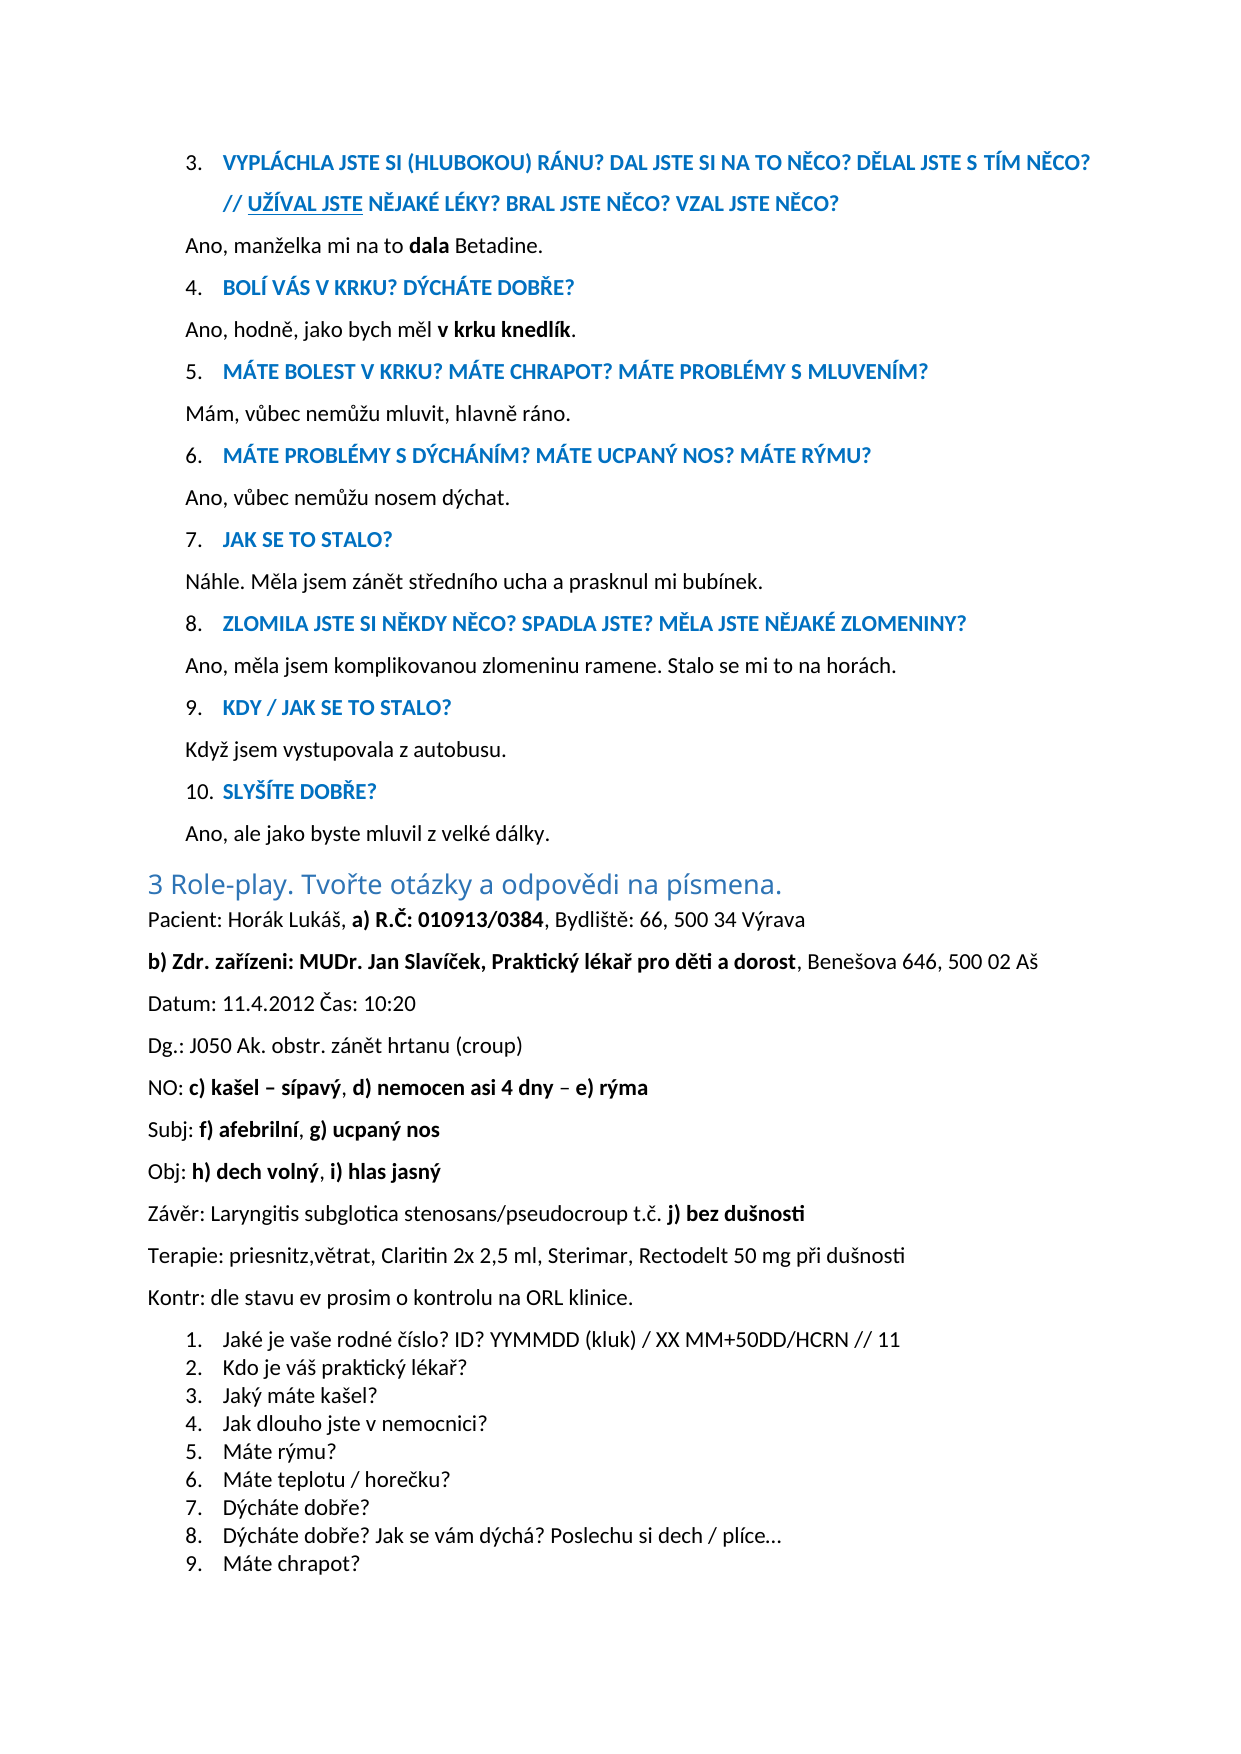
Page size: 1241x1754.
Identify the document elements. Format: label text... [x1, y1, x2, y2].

list kdy / jak se to stalo? [185, 693, 1093, 721]
list Jak dlouho jste v nemocnici? [185, 1409, 1093, 1437]
list vypláchla jste si (hlubokou) ránu? dal jste si na to něco? dělal jste s tím něco? // užíval jste nějaké léky? bral jste něco? vzal jste něco? [185, 148, 1093, 218]
list Máte rýmu? [185, 1437, 1093, 1465]
text Ano, měla jsem komplikovanou zlomeninu ramene. Stalo se mi to na horách. [185, 651, 1093, 679]
text Pacient: Horák Lukáš, a) R.Č: 010913/0384, Bydliště: 66, 500 34 Výrava [148, 905, 1093, 933]
text Když jsem vystupovala z autobusu. [185, 735, 1093, 763]
text Datum: 11.4.2012 Čas: 10:20 [148, 989, 1093, 1017]
text Ano, hodně, jako bych měl v krku knedlík. [185, 316, 1093, 343]
text Závěr: Laryngitis subglotica stenosans/pseudocroup t.č. j) bez dušnosti [148, 1199, 1093, 1227]
text Dg.: J050 Ak. obstr. zánět hrtanu (croup) [148, 1031, 1093, 1059]
list Kdo je váš praktický lékař? [185, 1353, 1093, 1381]
text Ano, vůbec nemůžu nosem dýchat. [185, 483, 1093, 511]
text NO: c) kašel – sípavý, d) nemocen asi 4 dny – e) rýma [148, 1073, 1093, 1101]
text Ano, manželka mi na to dala Betadine. [185, 232, 1093, 259]
list Dýcháte dobře? Jak se vám dýchá? Poslechu si dech / plíce… [185, 1521, 1093, 1549]
list bolí vás v krku? dýcháte dobře? [185, 273, 1093, 302]
list Jaké je vaše rodné číslo? ID? YYMMDD (kluk) / XX MM+50DD/HCRN // 11 [185, 1325, 1093, 1353]
subtitle 3 Role-play. Tvořte otázky a odpovědi na písmena. [148, 865, 1093, 902]
list máte problémy s dýcháním? máte ucpaný nos? máte rýmu? [185, 441, 1093, 469]
list Dýcháte dobře? [185, 1493, 1093, 1521]
list jak se to stalo? [185, 525, 1093, 553]
list MÁTE bolest v krku? máte chrapot? máte problémy s mluvením? [185, 357, 1093, 386]
text b) Zdr. zařízeni: MUDr. Jan Slavíček, Praktický lékař pro děti a dorost, Benešova 646, 500 02 Aš [148, 947, 1093, 975]
list slyšíte dobře? [185, 777, 1093, 805]
list zlomila jste si někdy něco? spadla jste? měla jste nějaké zlomeniny? [185, 609, 1093, 637]
text Mám, vůbec nemůžu mluvit, hlavně ráno. [185, 399, 1093, 427]
list Máte teplotu / horečku? [185, 1465, 1093, 1493]
text Náhle. Měla jsem zánět středního ucha a prasknul mi bubínek. [185, 567, 1093, 595]
text Ano, ale jako byste mluvil z velké dálky. [185, 819, 1093, 847]
list Máte chrapot? [185, 1549, 1093, 1577]
text Terapie: priesnitz,větrat, Claritin 2x 2,5 ml, Sterimar, Rectodelt 50 mg při dušnosti [148, 1241, 1093, 1269]
list Jaký máte kašel? [185, 1381, 1093, 1409]
text Kontr: dle stavu ev prosim o kontrolu na ORL klinice. [148, 1283, 1093, 1311]
text Obj: h) dech volný, i) hlas jasný [148, 1157, 1093, 1185]
text Subj: f) afebrilní, g) ucpaný nos [148, 1115, 1093, 1143]
